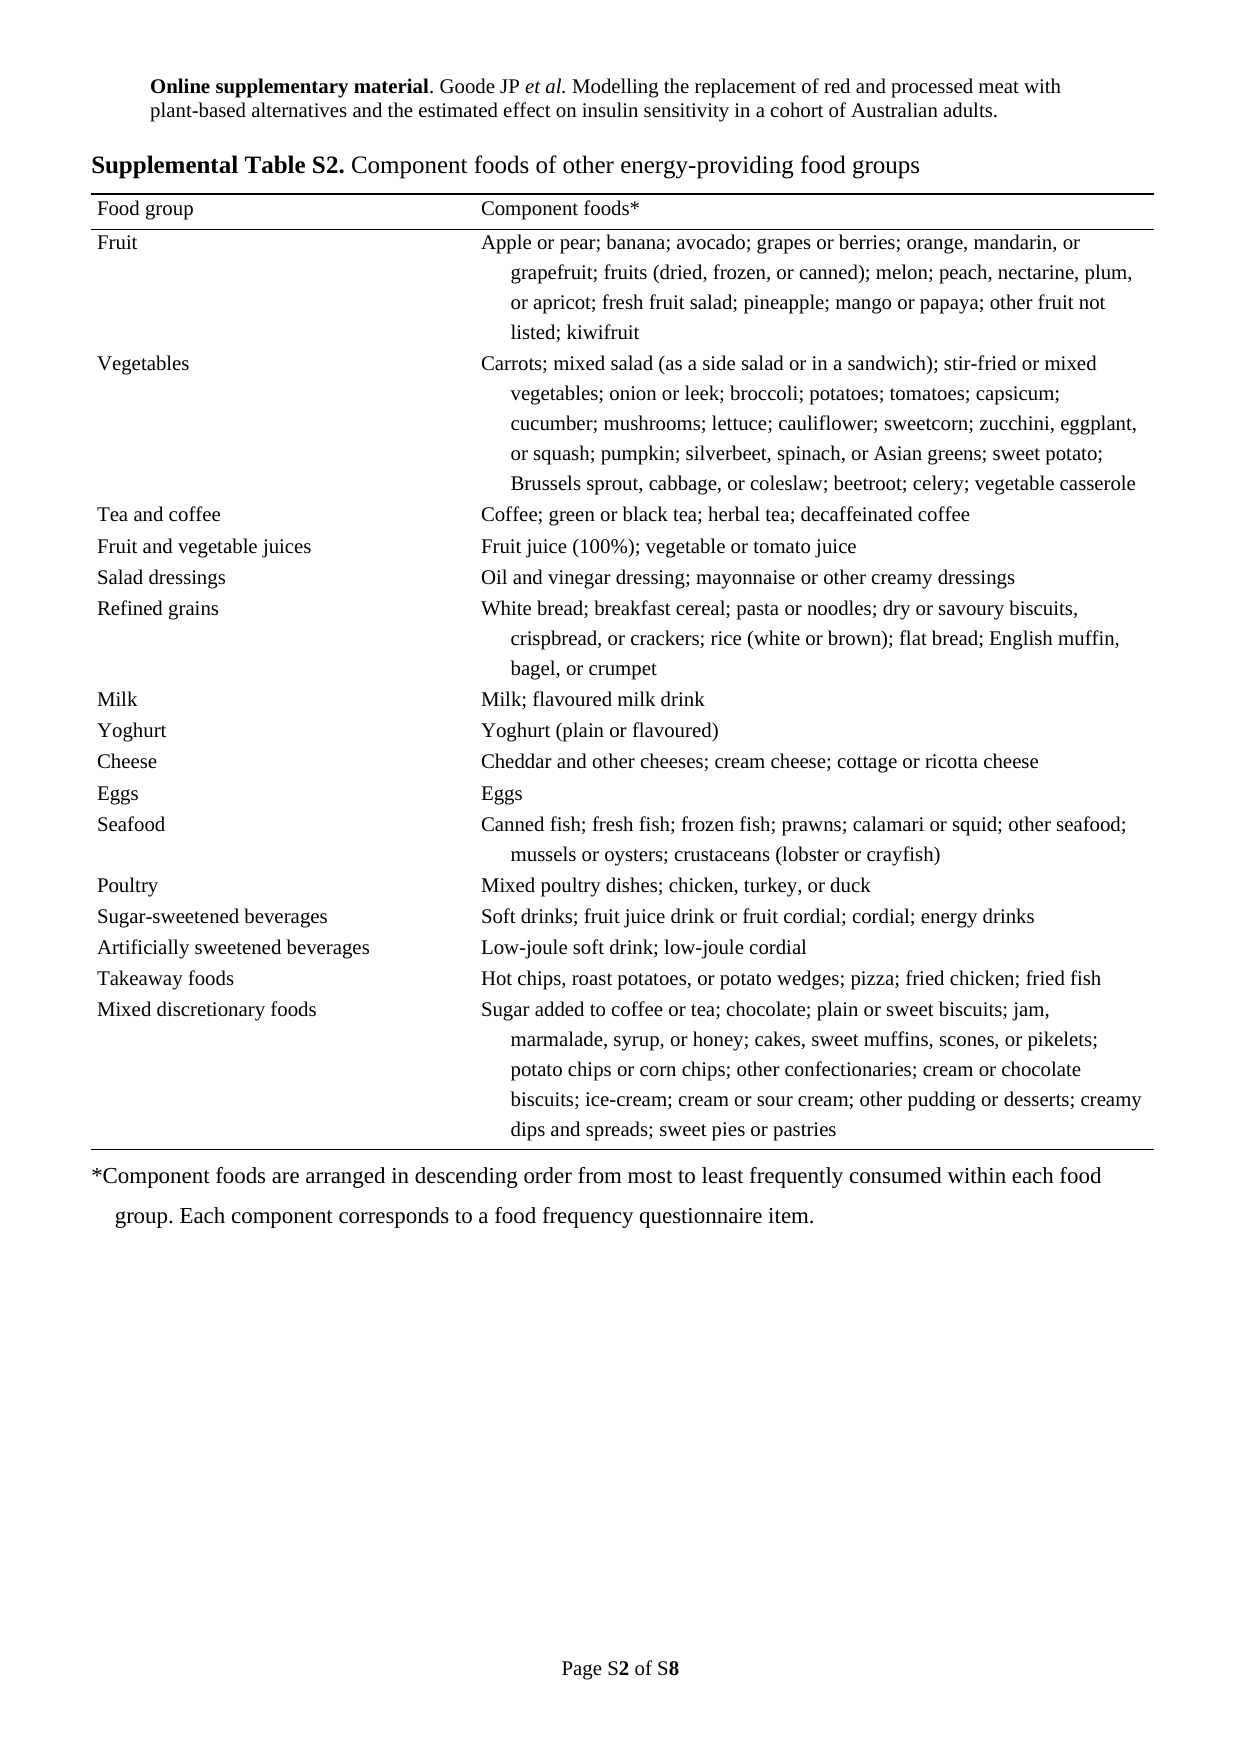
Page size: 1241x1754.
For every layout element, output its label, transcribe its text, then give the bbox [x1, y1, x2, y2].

table_cell Poultry [91, 873, 475, 904]
table_cell Yoghurt [91, 718, 475, 749]
table_header Component foods* [475, 195, 1154, 228]
text Supplemental Table S2. Component foods of other energy-providing food groups [91, 150, 1161, 179]
text *Component foods are arranged in descending order from most to least frequently consumed within each food group. Each component corresponds to a food frequency questionnaire item. [91, 1162, 1161, 1228]
table_cell Milk; flavoured milk drink [475, 687, 1154, 718]
table_cell Tea and coffee [91, 503, 475, 533]
table_cell Hot chips, roast potatoes, or potato wedges; pizza; fried chicken; fried fish [475, 966, 1154, 997]
table_cell Oil and vinegar dressing; mayonnaise or other creamy dressings [475, 565, 1154, 596]
table_cell Seafood [91, 812, 475, 873]
table_cell Apple or pear; banana; avocado; grapes or berries; orange, mandarin, or grapefruit; fruits (dried, frozen, or canned); melon; peach, nectarine, plum, or apricot; fresh fruit salad; pineapple; mango or papaya; other fruit not listed; kiwifruit [475, 230, 1154, 351]
table_cell Cheddar and other cheeses; cream cheese; cottage or ricotta cheese [475, 749, 1154, 780]
table_cell Mixed discretionary foods [91, 997, 475, 1148]
table_cell Yoghurt (plain or flavoured) [475, 718, 1154, 749]
table_cell Mixed poultry dishes; chicken, turkey, or duck [475, 873, 1154, 904]
table_cell Salad dressings [91, 565, 475, 596]
table_cell Sugar-sweetened beverages [91, 904, 475, 935]
table_cell Low-joule soft drink; low-joule cordial [475, 935, 1154, 966]
table_cell Artificially sweetened beverages [91, 935, 475, 966]
table_cell Eggs [91, 780, 475, 812]
table_cell Vegetables [91, 351, 475, 502]
table_cell Milk [91, 687, 475, 718]
table_cell Eggs [475, 780, 1154, 812]
table_cell Sugar added to coffee or tea; chocolate; plain or sweet biscuits; jam, marmalade, syrup, or honey; cakes, sweet muffins, scones, or pikelets; potato chips or corn chips; other confectionaries; cream or chocolate biscuits; ice-cream; cream or sour cream; other pudding or desserts; creamy dips and spreads; sweet pies or pastries [475, 997, 1154, 1148]
table_cell Cheese [91, 749, 475, 780]
table_cell White bread; breakfast cereal; pasta or noodles; dry or savoury biscuits, crispbread, or crackers; rice (white or brown); flat bread; English muffin, bagel, or crumpet [475, 596, 1154, 687]
table_cell Fruit and vegetable juices [91, 534, 475, 565]
table_cell Fruit juice (100%); vegetable or tomato juice [475, 534, 1154, 565]
table_cell Takeaway foods [91, 966, 475, 997]
table_cell Fruit [91, 230, 475, 351]
table_cell Refined grains [91, 596, 475, 687]
table_header Food group [91, 195, 475, 228]
table_cell Coffee; green or black tea; herbal tea; decaffeinated coffee [475, 503, 1154, 533]
table_cell Canned fish; fresh fish; frozen fish; prawns; calamari or squid; other seafood; mussels or oysters; crustaceans (lobster or crayfish) [475, 812, 1154, 873]
table_cell Carrots; mixed salad (as a side salad or in a sandwich); stir-fried or mixed vegetables; onion or leek; broccoli; potatoes; tomatoes; capsicum; cucumber; mushrooms; lettuce; cauliflower; sweetcorn; zucchini, eggplant, or squash; pumpkin; silverbeet, spinach, or Asian greens; sweet potato; Brussels sprout, cabbage, or coleslaw; beetroot; celery; vegetable casserole [475, 351, 1154, 502]
table_cell Soft drinks; fruit juice drink or fruit cordial; cordial; energy drinks [475, 904, 1154, 935]
